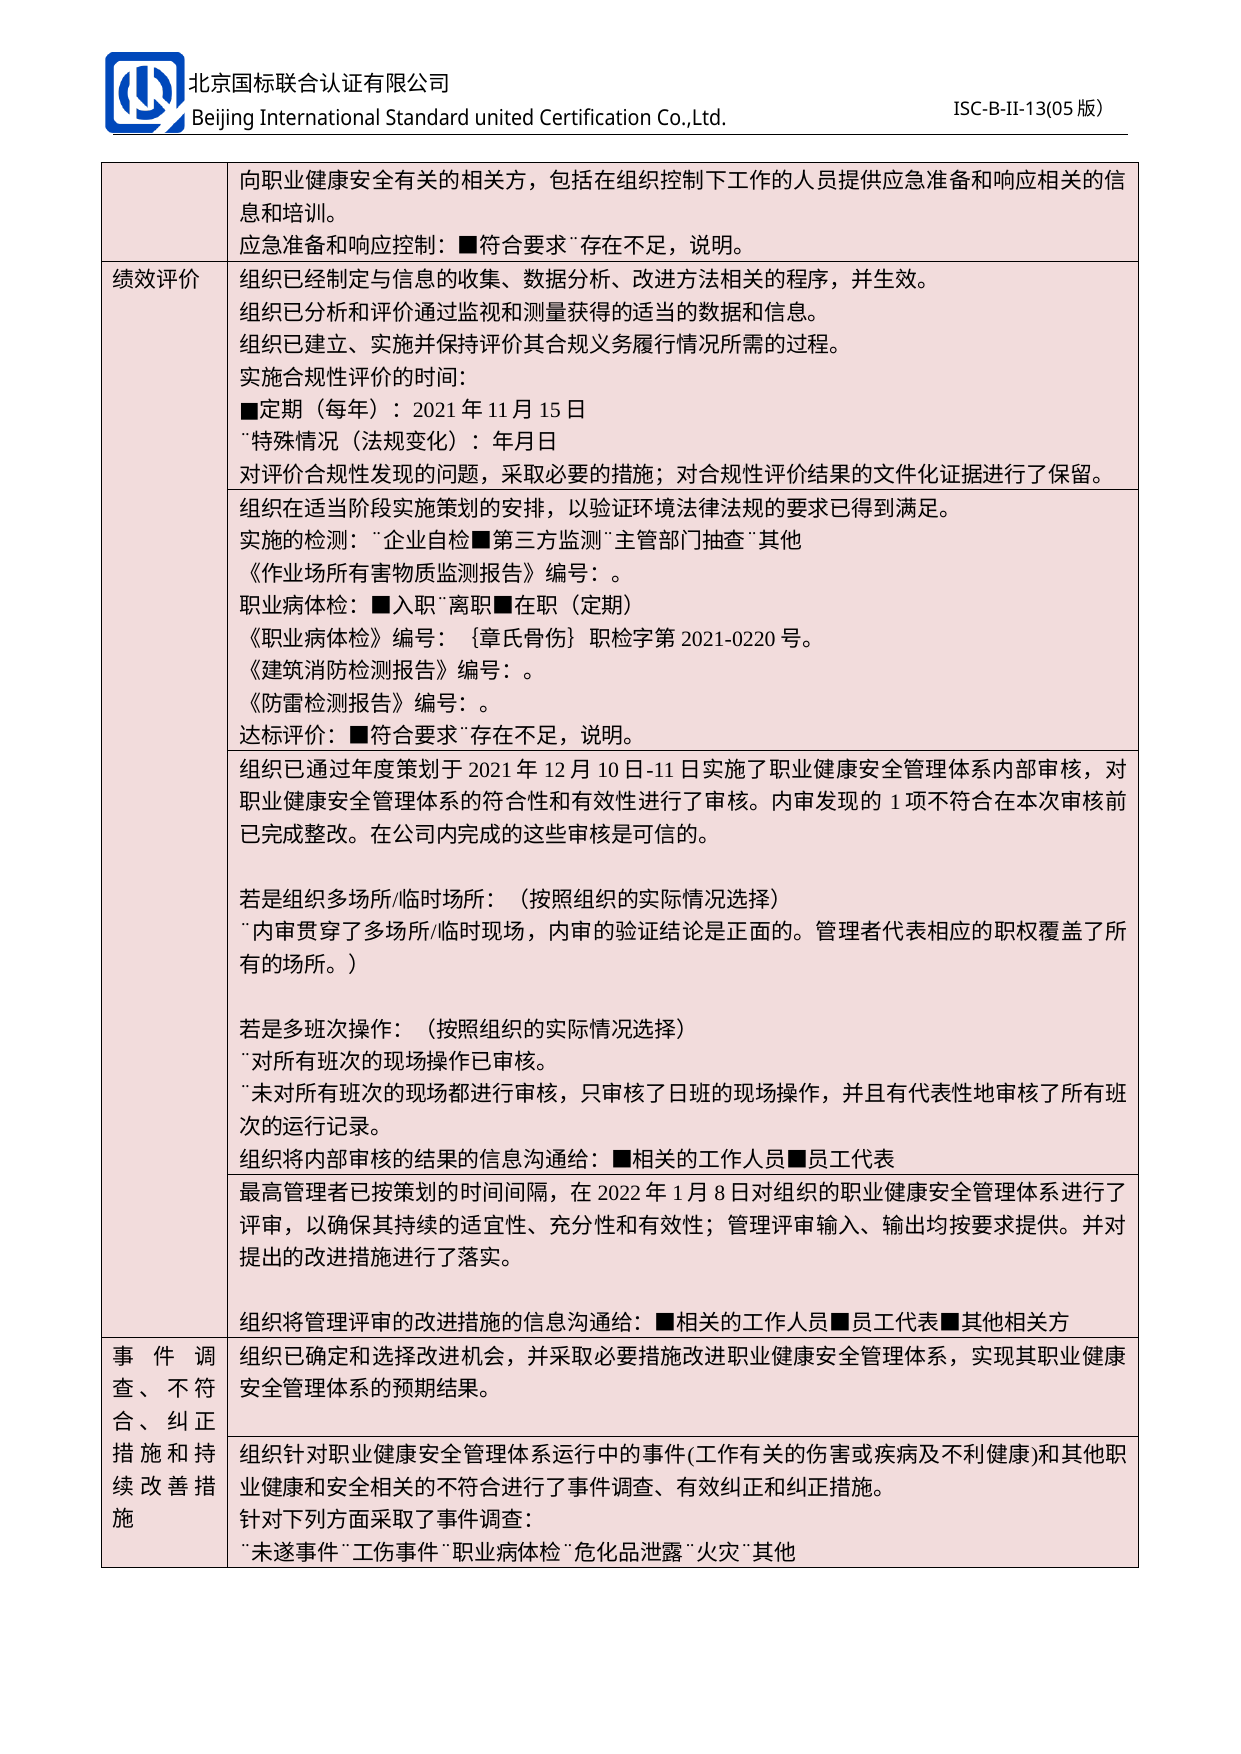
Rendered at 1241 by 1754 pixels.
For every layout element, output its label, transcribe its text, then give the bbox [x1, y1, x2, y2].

table_cell 绩效评价 [102, 262, 227, 1337]
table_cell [228, 1437, 1138, 1567]
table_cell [228, 163, 1138, 261]
table_cell 组织已确定和选择改进机会，并采取必要措施改进职业健康安全管理体系，实现其职业健康安全管理体系的预期结果。 [228, 1338, 1138, 1436]
table_cell 组织在适当阶段实施策划的安排，以验证环境法律法规的要求已得到满足。 实施的检测：¨企业自检■第三方监测¨主管部门抽查¨其他 《作业场所有害物质监测报告》编号：。 职业病体检：■入职¨离职■在职（定期） 《职业病体检》编号：｛章氏骨伤｝职检字第2021-0220号。 《建筑消防检测报告》编号：。 《防雷检测报告》编号：。 达标评价：■符合要求¨存在不足，说明。 [228, 490, 1138, 750]
table_cell 最高管理者已按策划的时间间隔，在2022年1月8日对组织的职业健康安全管理体系进行了评审，以确保其持续的适宜性、充分性和有效性；管理评审输入、输出均按要求提供。并对提出的改进措施进行了落实。 组织将管理评审的改进措施的信息沟通给：■相关的工作人员■员工代表■其他相关方 [228, 1175, 1138, 1337]
table_cell 组织已经制定与信息的收集、数据分析、改进方法相关的程序，并生效。 组织已分析和评价通过监视和测量获得的适当的数据和信息。 组织已建立、实施并保持评价其合规义务履行情况所需的过程。 实施合规性评价的时间： ■定期（每年）：2021年11月15日 ¨特殊情况（法规变化）：年月日 对评价合规性发现的问题，采取必要的措施；对合规性评价结果的文件化证据进行了保留。 [228, 262, 1138, 489]
picture [105, 52, 185, 133]
table_cell 组织已通过年度策划于2021年12月10日-11日实施了职业健康安全管理体系内部审核，对职业健康安全管理体系的符合性和有效性进行了审核。内审发现的1项不符合在本次审核前已完成整改。在公司内完成的这些审核是可信的。 若是组织多场所/临时场所：（按照组织的实际情况选择） ¨内审贯穿了多场所/临时现场，内审的验证结论是正面的。管理者代表相应的职权覆盖了所有的场所。） 若是多班次操作：（按照组织的实际情况选择） ¨对所有班次的现场操作已审核。 ¨未对所有班次的现场都进行审核，只审核了日班的现场操作，并且有代表性地审核了所有班次的运行记录。 组织将内部审核的结果的信息沟通给：■相关的工作人员■员工代表 [228, 751, 1138, 1174]
table_cell 事件调查、不符合、纠正措施和持续改善措施 [102, 1338, 227, 1567]
